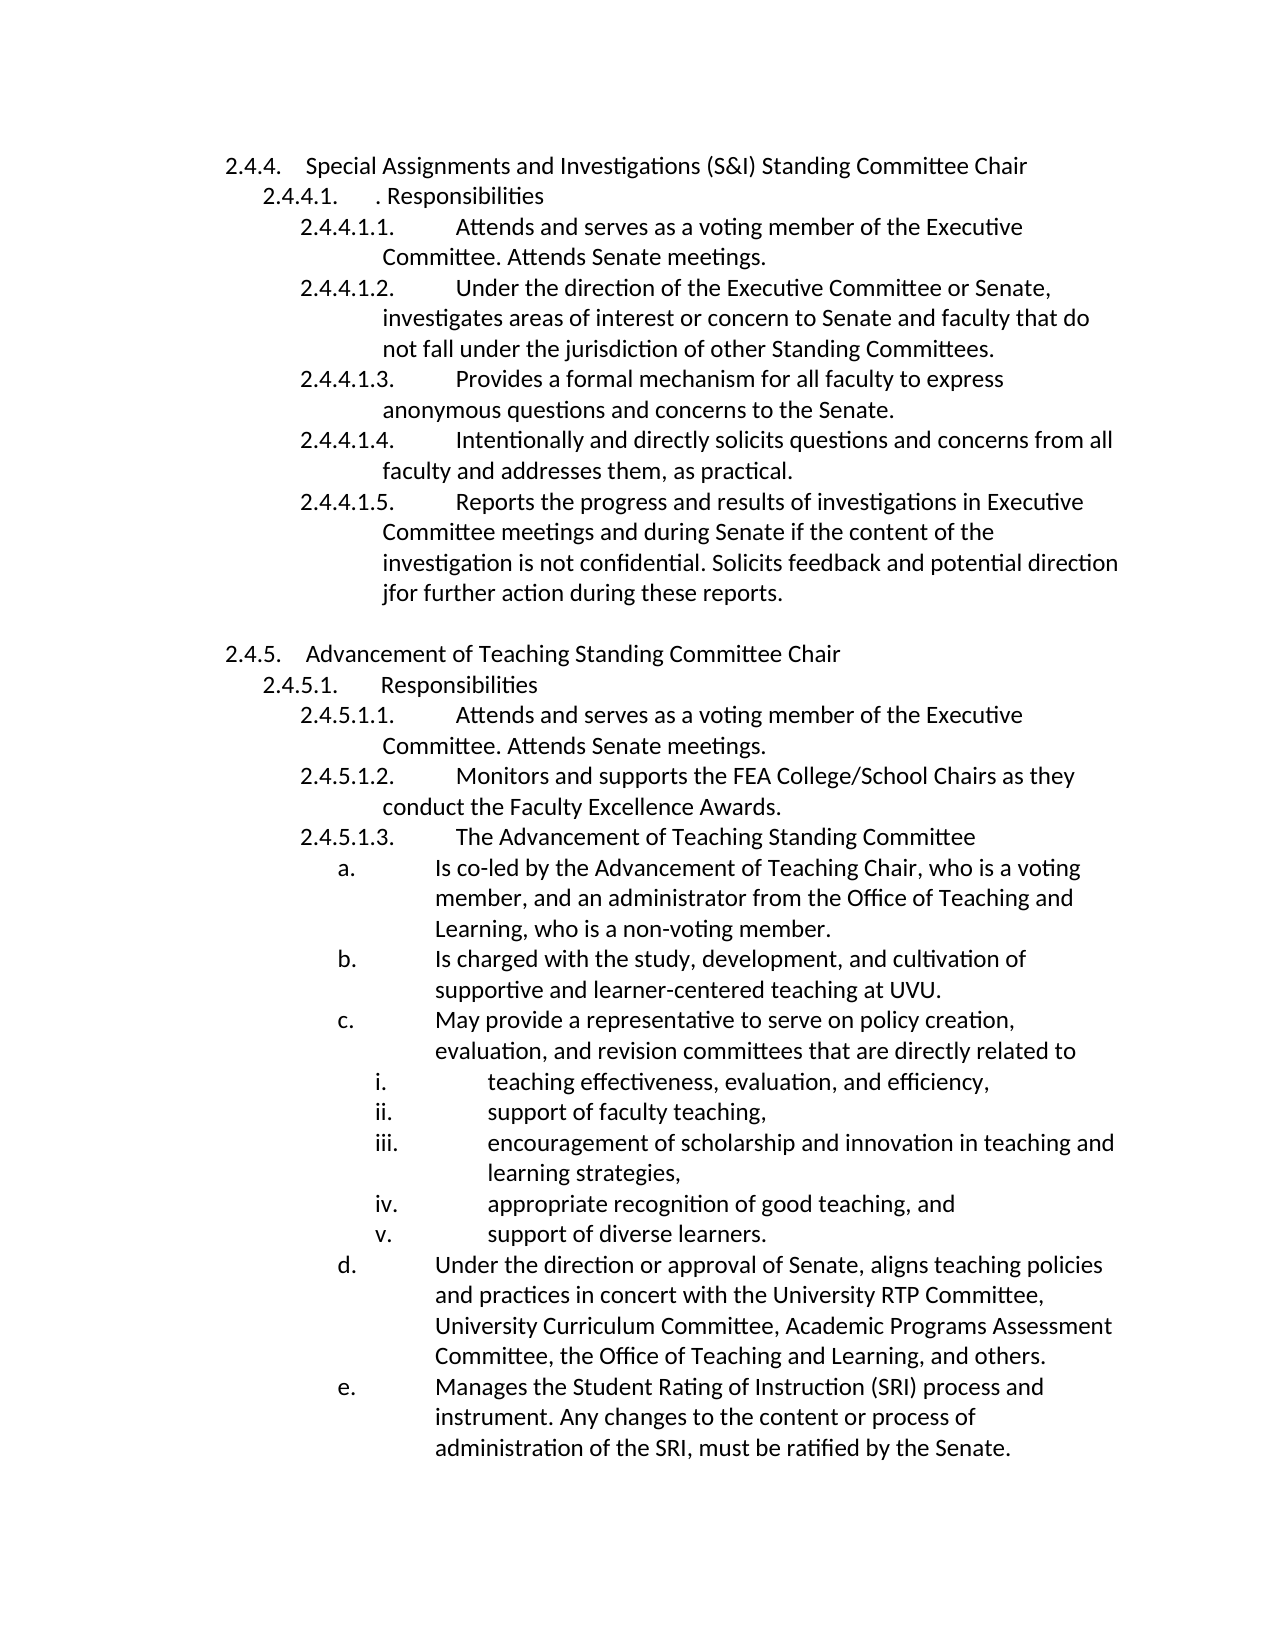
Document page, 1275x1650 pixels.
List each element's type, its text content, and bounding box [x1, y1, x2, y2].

list The Advancement of Teaching Standing Committee [300, 821, 1125, 852]
list Provides a formal mechanism for all faculty to express anonymous questions and concerns to the Senate. [300, 364, 1125, 425]
list Reports the progress and results of investigations in Executive Committee meetings and during Senate if the content of the investigation is not confidential. Solicits feedback and potential direction jfor further action during these reports. [300, 486, 1125, 608]
list Special Assignments and Investigations (S&I) Standing Committee Chair [225, 150, 1125, 181]
list Advancement of Teaching Standing Committee Chair [225, 638, 1125, 669]
list . Responsibilities [262, 181, 1125, 211]
list appropriate recognition of good teaching, and [375, 1188, 1125, 1218]
list May provide a representative to serve on policy creation, evaluation, and revision committees that are directly related to [337, 1004, 1125, 1066]
list Manages the Student Rating of Instruction (SRI) process and instrument. Any changes to the content or process of administration of the SRI, must be ratified by the Senate. [337, 1371, 1125, 1462]
list Is co-led by the Advancement of Teaching Chair, who is a voting member, and an administrator from the Office of Teaching and Learning, who is a non-voting member. [337, 852, 1125, 943]
list Responsibilities [262, 669, 1125, 699]
list Attends and serves as a voting member of the Executive Committee. Attends Senate meetings. [300, 211, 1125, 272]
list Monitors and supports the FEA College/School Chairs as they conduct the Faculty Excellence Awards. [300, 760, 1125, 821]
list support of faculty teaching, [375, 1096, 1125, 1127]
list teaching effectiveness, evaluation, and efficiency, [375, 1066, 1125, 1096]
list Intentionally and directly solicits questions and concerns from all faculty and addresses them, as practical. [300, 425, 1125, 486]
list encouragement of scholarship and innovation in teaching and learning strategies, [375, 1127, 1125, 1188]
list Attends and serves as a voting member of the Executive Committee. Attends Senate meetings. [300, 699, 1125, 760]
list support of diverse learners. [375, 1218, 1125, 1249]
list Under the direction of the Executive Committee or Senate, investigates areas of interest or concern to Senate and faculty that do not fall under the jurisdiction of other Standing Committees. [300, 272, 1125, 364]
list Under the direction or approval of Senate, aligns teaching policies and practices in concert with the University RTP Committee, University Curriculum Committee, Academic Programs Assessment Committee, the Office of Teaching and Learning, and others. [337, 1249, 1125, 1371]
list Is charged with the study, development, and cultivation of supportive and learner-centered teaching at UVU. [337, 943, 1125, 1004]
